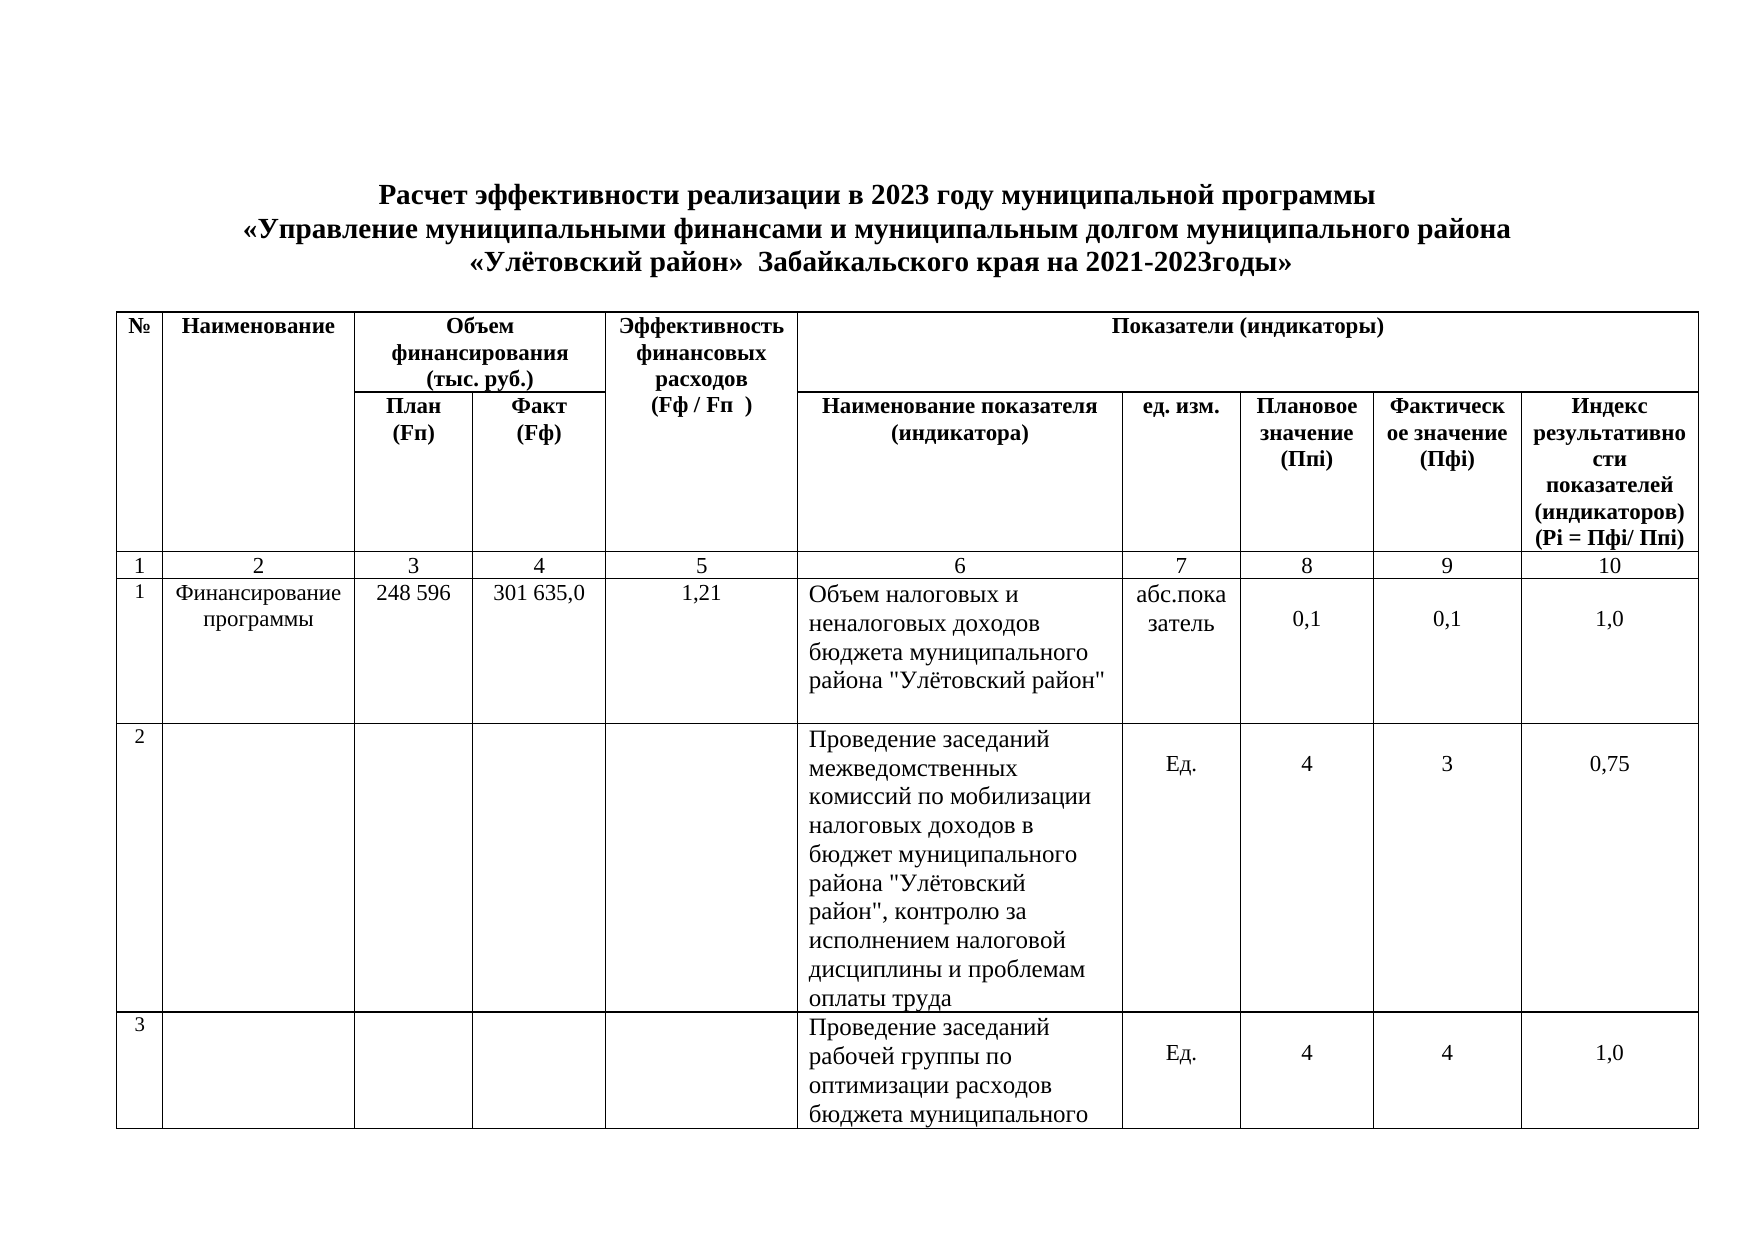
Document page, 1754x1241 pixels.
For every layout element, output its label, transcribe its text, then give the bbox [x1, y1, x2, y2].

table_cell 4 [1374, 1013, 1521, 1127]
table_cell Объем налоговых и неналоговых доходов бюджета муниципального района "Улётовский район" [798, 579, 1122, 723]
table_cell 1,21 [606, 579, 797, 723]
table_cell 2 [163, 552, 354, 578]
table_cell 1,0 [1522, 579, 1698, 723]
table_cell 1 [117, 579, 162, 723]
table_cell [163, 724, 354, 1011]
table_cell 301 635,0 [473, 579, 605, 723]
text «Улётовский район» Забайкальского края на 2021-2023годы» [118, 244, 1636, 278]
table_cell 7 [1123, 552, 1240, 578]
table_cell [606, 724, 797, 1011]
table_cell 4 [473, 552, 605, 578]
table_cell 1 [117, 552, 162, 578]
table_header Объем финансирования (тыс. руб.) [355, 313, 605, 391]
table_header Эффективность финансовых расходов (Fф / Fп ) [606, 313, 797, 551]
table_cell 3 [355, 552, 472, 578]
table_cell Наименование показателя (индикатора) [798, 393, 1122, 551]
table_cell 248 596 [355, 579, 472, 723]
table_cell План (Fп) [355, 393, 472, 551]
table_cell 6 [798, 552, 1122, 578]
table_cell 8 [1241, 552, 1373, 578]
table_cell 3 [117, 1013, 162, 1127]
table_cell 2 [117, 724, 162, 1011]
table_cell 5 [606, 552, 797, 578]
table_cell Индекс результативности показателей (индикаторов) (Рi = Пфi/ Ппi) [1522, 393, 1698, 551]
table_cell 3 [1374, 724, 1521, 1011]
table_cell 1,0 [1522, 1013, 1698, 1127]
table_cell 4 [1241, 724, 1373, 1011]
table_cell Плановое значение (Ппi) [1241, 393, 1373, 551]
table_cell Ед. [1123, 724, 1240, 1011]
table_cell [473, 1013, 605, 1127]
table_cell 10 [1522, 552, 1698, 578]
table_header Наименование [163, 313, 354, 551]
table_cell Проведение заседаний межведомственных комиссий по мобилизации налоговых доходов в бюджет муниципального района "Улётовский район", контролю за исполнением налоговой дисциплины и проблемам оплаты труда [798, 724, 1122, 1011]
table_cell абс.показатель [1123, 579, 1240, 723]
table_cell 0,75 [1522, 724, 1698, 1011]
table_cell 0,1 [1241, 579, 1373, 723]
table_cell Финансирование программы [163, 579, 354, 723]
table_header № [117, 313, 162, 551]
table_cell [355, 724, 472, 1011]
table_cell Ед. [1123, 1013, 1240, 1127]
table_cell 9 [1374, 552, 1521, 578]
table_cell Факт (Fф) [473, 393, 605, 551]
table_cell 4 [1241, 1013, 1373, 1127]
table_cell Фактическое значение (Пфi) [1374, 393, 1521, 551]
table_cell [473, 724, 605, 1011]
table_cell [798, 1013, 1122, 1127]
table_cell [355, 1013, 472, 1127]
table_cell ед. изм. [1123, 393, 1240, 551]
text Расчет эффективности реализации в 2023 году муниципальной программы [118, 177, 1636, 211]
text «Управление муниципальными финансами и муниципальным долгом муниципального района [118, 211, 1636, 244]
table_cell [163, 1013, 354, 1127]
table_cell 0,1 [1374, 579, 1521, 723]
table_header Показатели (индикаторы) [798, 313, 1698, 391]
table_cell [606, 1013, 797, 1127]
